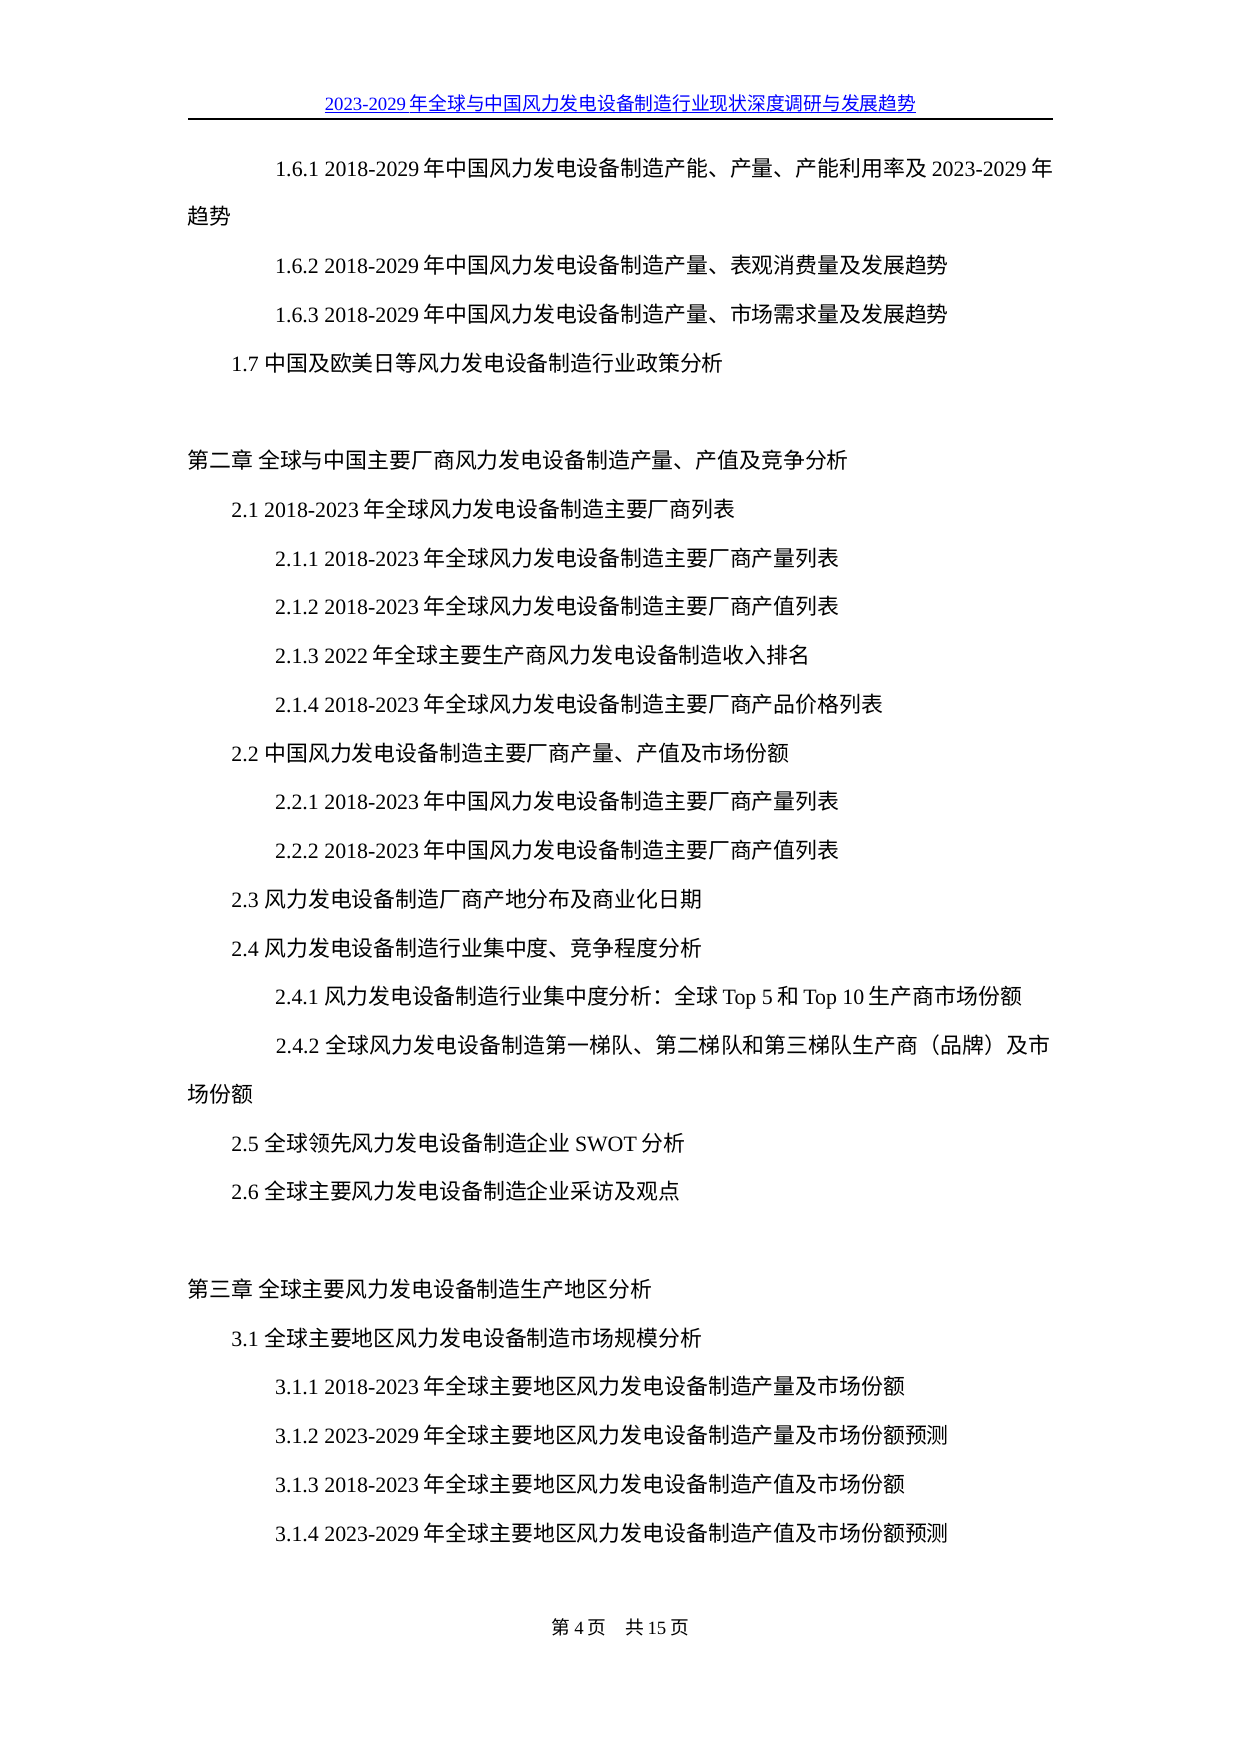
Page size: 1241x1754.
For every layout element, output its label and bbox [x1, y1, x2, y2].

text [187, 150, 1053, 1548]
